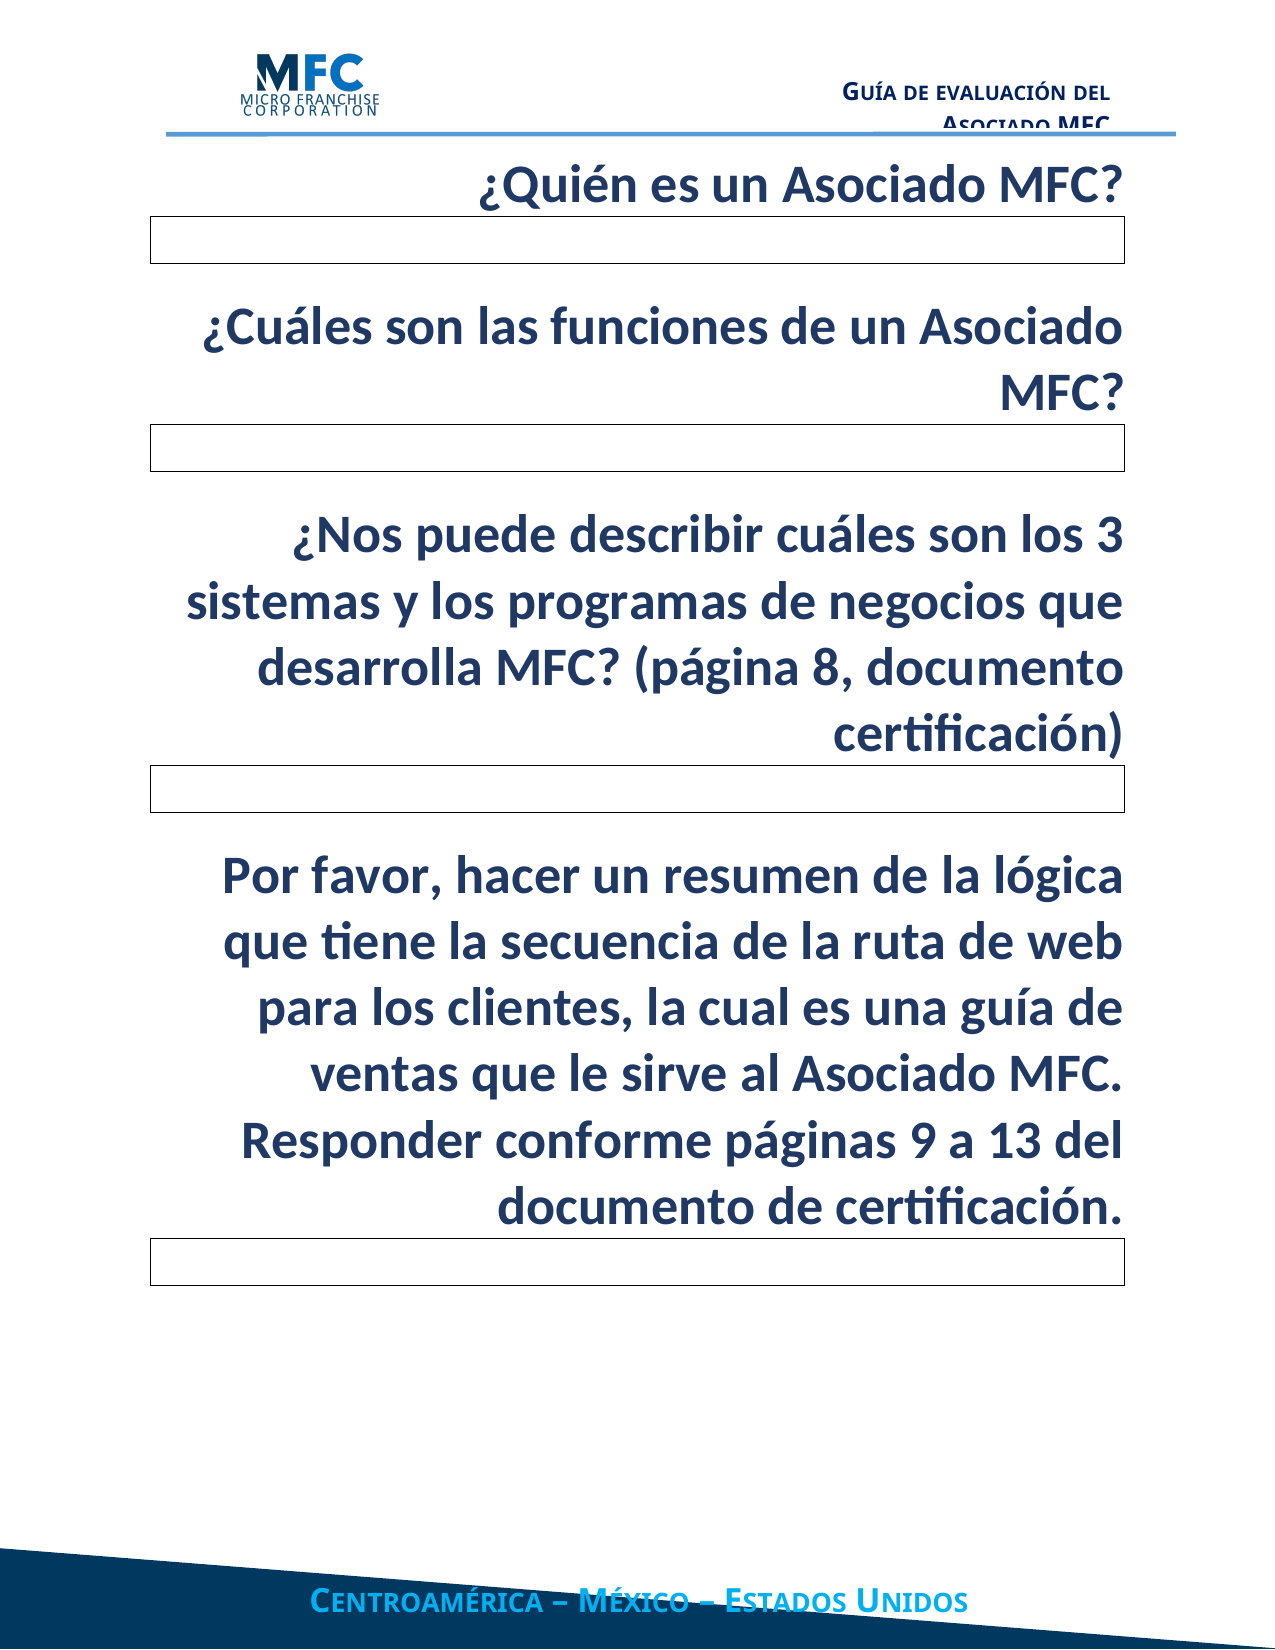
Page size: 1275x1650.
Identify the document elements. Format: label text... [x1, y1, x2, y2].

table_header [151, 1239, 1124, 1284]
table_header [151, 217, 1124, 263]
table_header [151, 425, 1124, 471]
text Por favor, hacer un resumen de la lógica que tiene la secuencia de la ruta de web para los clientes, la cual es una guía de ventas que le sirve al Asociado MFC. Responder conforme páginas 9 a 13 del documento de certificación. [150, 841, 1125, 1238]
picture [230, 35, 393, 135]
table_header [151, 766, 1124, 812]
text ¿Nos puede describir cuáles son los 3 sistemas y los programas de negocios que desarrolla MFC? (página 8, documento certificación) [150, 500, 1125, 765]
text ¿Quién es un Asociado MFC? [150, 150, 1125, 216]
text ¿Cuáles son las funciones de un Asociado MFC? [150, 292, 1125, 424]
